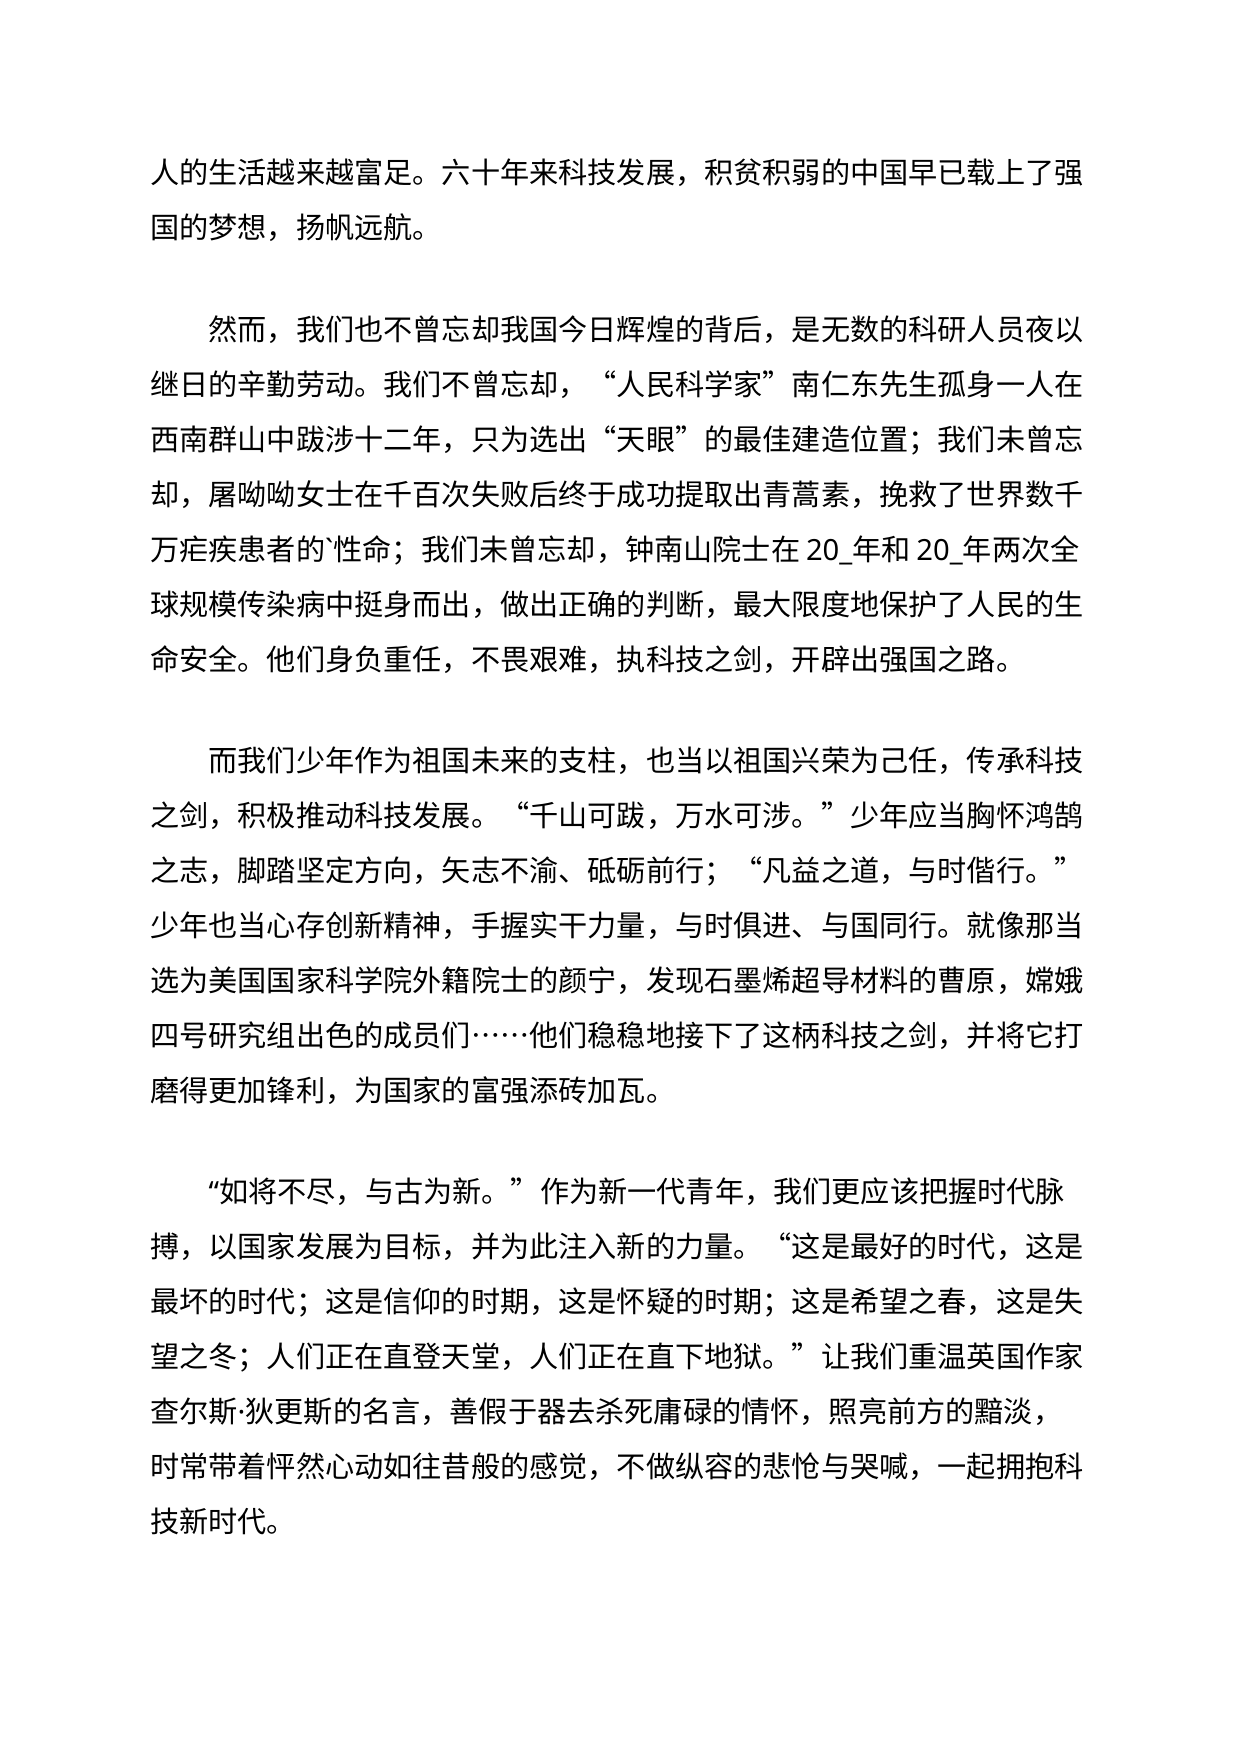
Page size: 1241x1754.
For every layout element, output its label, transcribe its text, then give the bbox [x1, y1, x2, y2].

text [150, 150, 1090, 247]
text “如将不尽，与古为新。”作为新一代青年，我们更应该把握时代脉搏，以国家发展为目标，并为此注入新的力量。“这是最好的时代，这是最坏的时代；这是信仰的时期，这是怀疑的时期；这是希望之春，这是失望之冬；人们正在直登天堂，人们正在直下地狱。”让我们重温英国作家查尔斯·狄更斯的名言，善假于器去杀死庸碌的情怀，照亮前方的黯淡，时常带着怦然心动如往昔般的感觉，不做纵容的悲怆与哭喊，一起拥抱科技新时代。 [150, 1169, 1090, 1541]
text 而我们少年作为祖国未来的支柱，也当以祖国兴荣为己任，传承科技之剑，积极推动科技发展。“千山可跋，万水可涉。”少年应当胸怀鸿鹄之志，脚踏坚定方向，矢志不渝、砥砺前行；“凡益之道，与时偕行。”少年也当心存创新精神，手握实干力量，与时俱进、与国同行。就像那当选为美国国家科学院外籍院士的颜宁，发现石墨烯超导材料的曹原，嫦娥四号研究组出色的成员们……他们稳稳地接下了这柄科技之剑，并将它打磨得更加锋利，为国家的富强添砖加瓦。 [150, 738, 1090, 1109]
text 然而，我们也不曾忘却我国今日辉煌的背后，是无数的科研人员夜以继日的辛勤劳动。我们不曾忘却，“人民科学家”南仁东先生孤身一人在西南群山中跋涉十二年，只为选出“天眼”的最佳建造位置；我们未曾忘却，屠呦呦女士在千百次失败后终于成功提取出青蒿素，挽救了世界数千万疟疾患者的`性命；我们未曾忘却，钟南山院士在20_年和20_年两次全球规模传染病中挺身而出，做出正确的判断，最大限度地保护了人民的生命安全。他们身负重任，不畏艰难，执科技之剑，开辟出强国之路。 [150, 307, 1090, 678]
